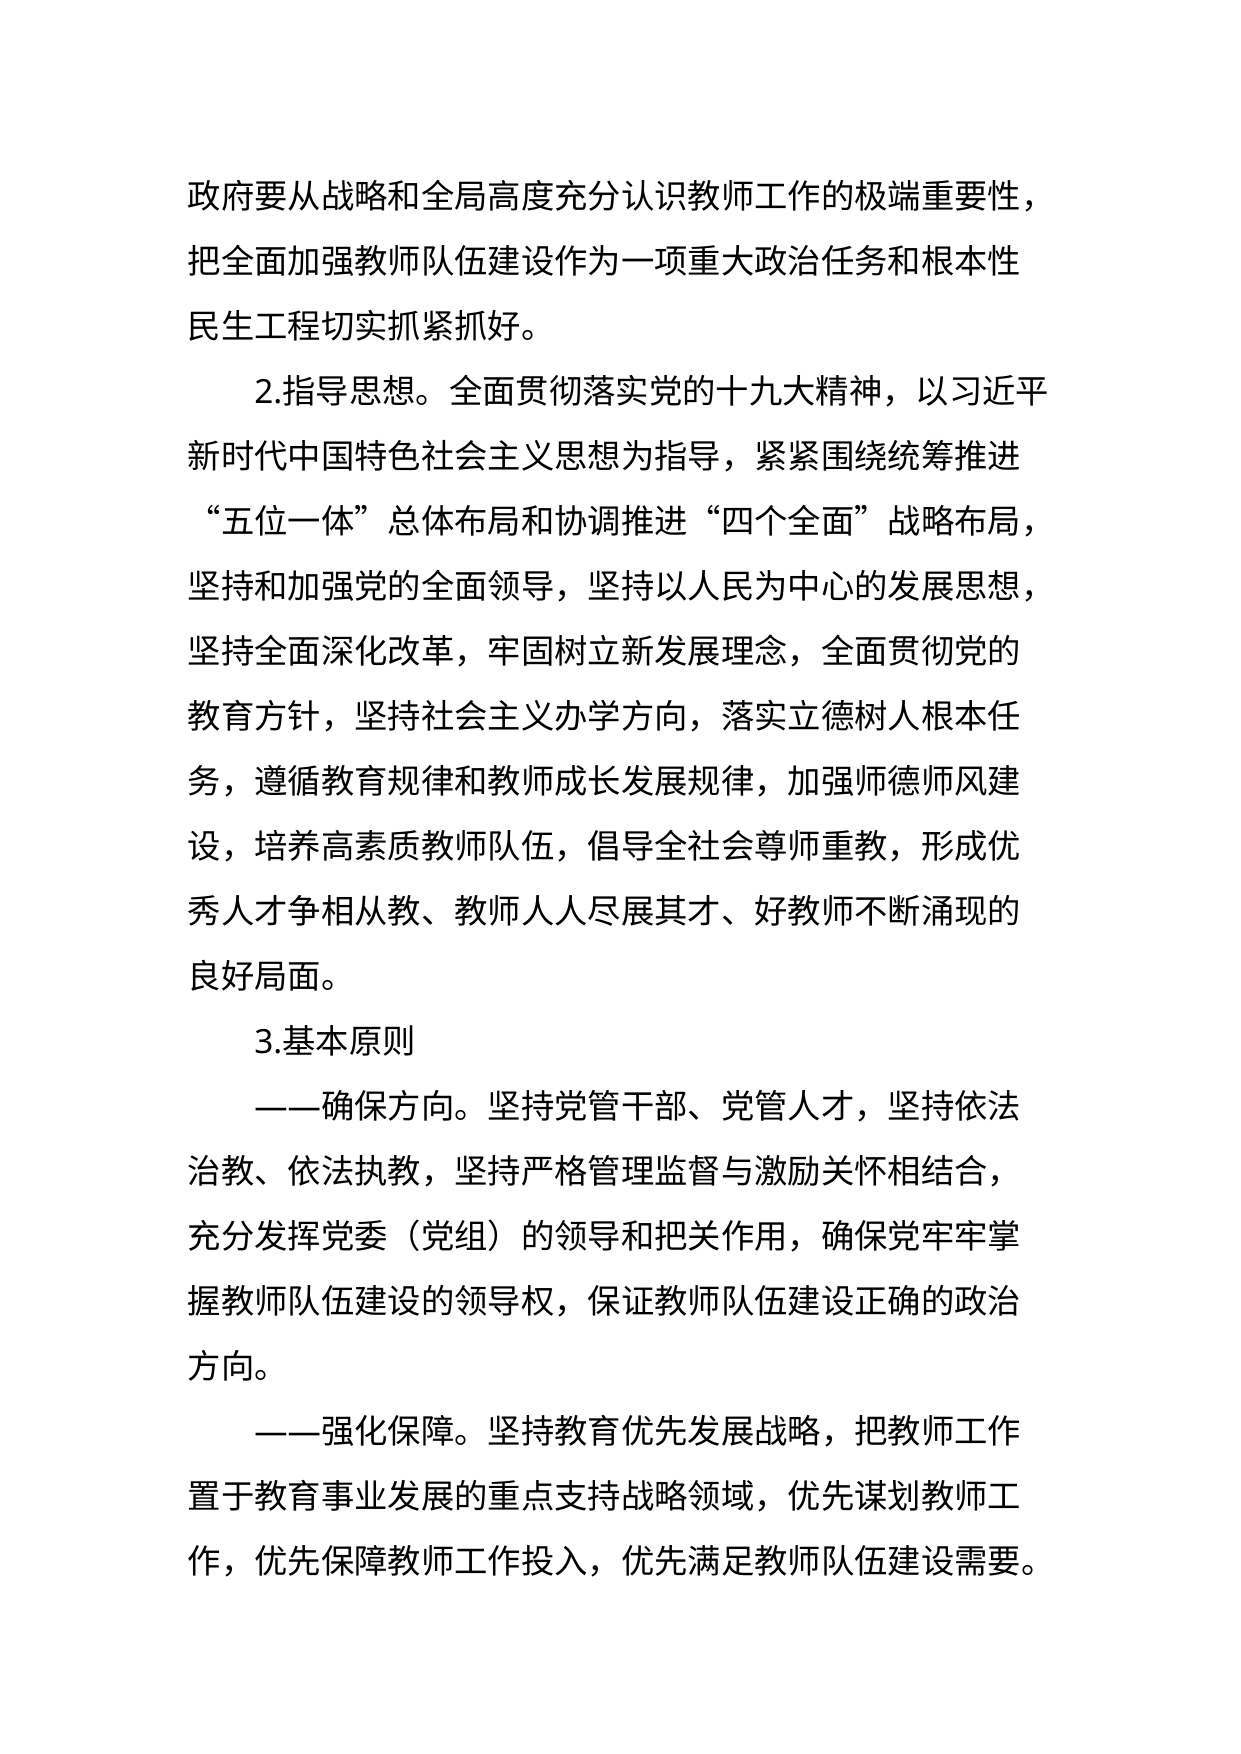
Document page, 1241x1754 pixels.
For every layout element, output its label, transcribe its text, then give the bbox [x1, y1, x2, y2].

text ——强化保障。坚持教育优先发展战略，把教师工作置于教育事业发展的重点支持战略领域，优先谋划教师工作，优先保障教师工作投入，优先满足教师队伍建设需要。 [187, 1397, 1053, 1592]
text 2.指导思想。全面贯彻落实党的十九大精神，以习近平新时代中国特色社会主义思想为指导，紧紧围绕统筹推进“五位一体”总体布局和协调推进“四个全面”战略布局，坚持和加强党的全面领导，坚持以人民为中心的发展思想，坚持全面深化改革，牢固树立新发展理念，全面贯彻党的教育方针，坚持社会主义办学方向，落实立德树人根本任务，遵循教育规律和教师成长发展规律，加强师德师风建设，培养高素质教师队伍，倡导全社会尊师重教，形成优秀人才争相从教、教师人人尽展其才、好教师不断涌现的良好局面。 [187, 357, 1053, 1007]
text ——确保方向。坚持党管干部、党管人才，坚持依法治教、依法执教，坚持严格管理监督与激励关怀相结合，充分发挥党委（党组）的领导和把关作用，确保党牢牢掌握教师队伍建设的领导权，保证教师队伍建设正确的政治方向。 [187, 1072, 1053, 1397]
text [187, 162, 1053, 357]
text 3.基本原则 [187, 1007, 1053, 1072]
